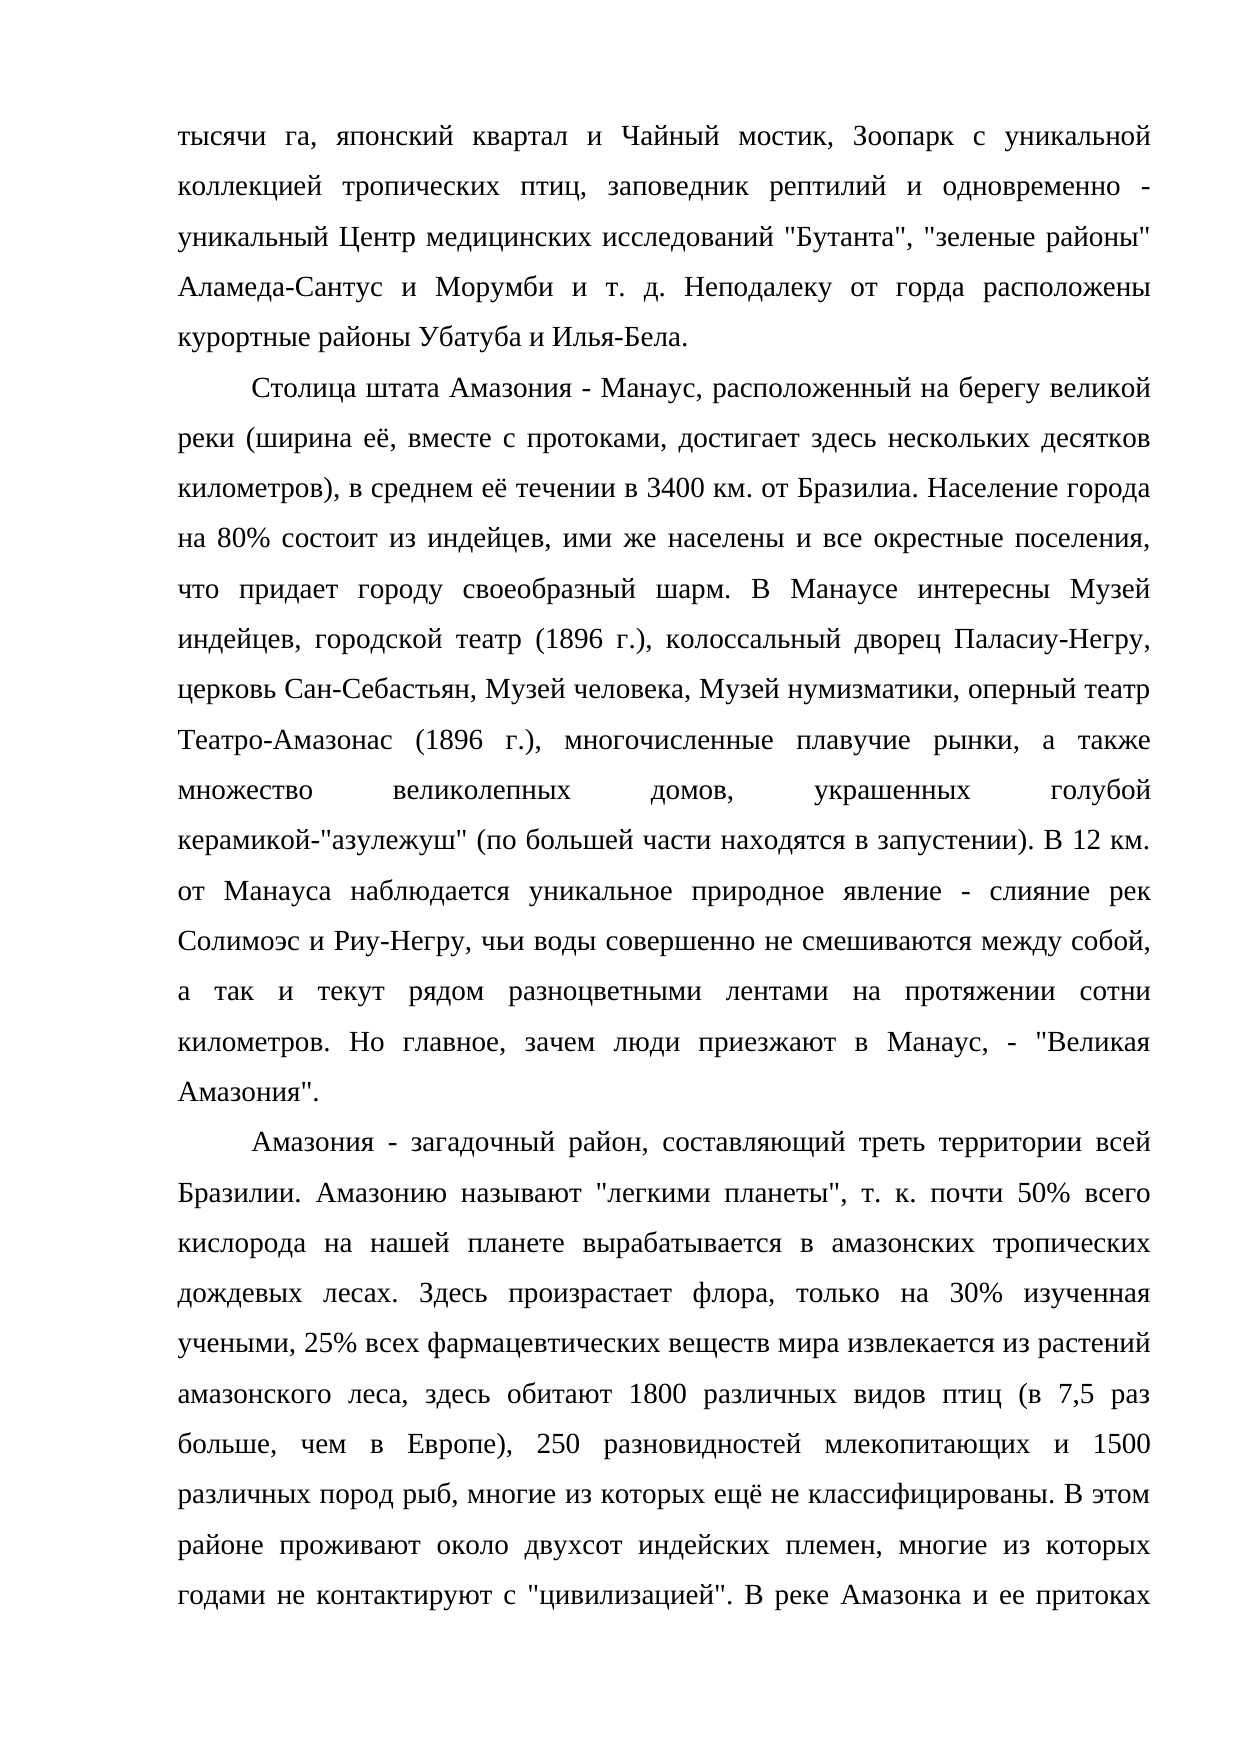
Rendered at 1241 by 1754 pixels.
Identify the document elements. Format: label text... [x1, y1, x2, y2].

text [177, 118, 1152, 353]
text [177, 1124, 1152, 1611]
text Столица штата Амазония - Манаус, расположенный на берегу великой реки (ширина её, вместе с протоками, достигает здесь нескольких десятков километров), в среднем её течении в 3400 км. от Бразилиа. Население города на 80% состоит из индейцев, ими же населены и все окрестные поселения, что придает городу своеобразный шарм. В Манаусе интересны Музей индейцев, городской театр (1896 г.), колоссальный дворец Паласиу-Негру, церковь Сан-Себастьян, Музей человека, Музей нумизматики, оперный театр Театро-Амазонас (1896 г.), многочисленные плавучие рынки, а также множество великолепных домов, украшенных голубой керамикой-"азулежуш" (по большей части находятся в запустении). В 12 км. от Манауса наблюдается уникальное природное явление - слияние рек Солимоэс и Риу-Негру, чьи воды совершенно не смешиваются между собой, а так и текут рядом разноцветными лентами на протяжении сотни километров. Но главное, зачем люди приезжают в Манаус, - "Великая Амазония". [177, 370, 1152, 1108]
